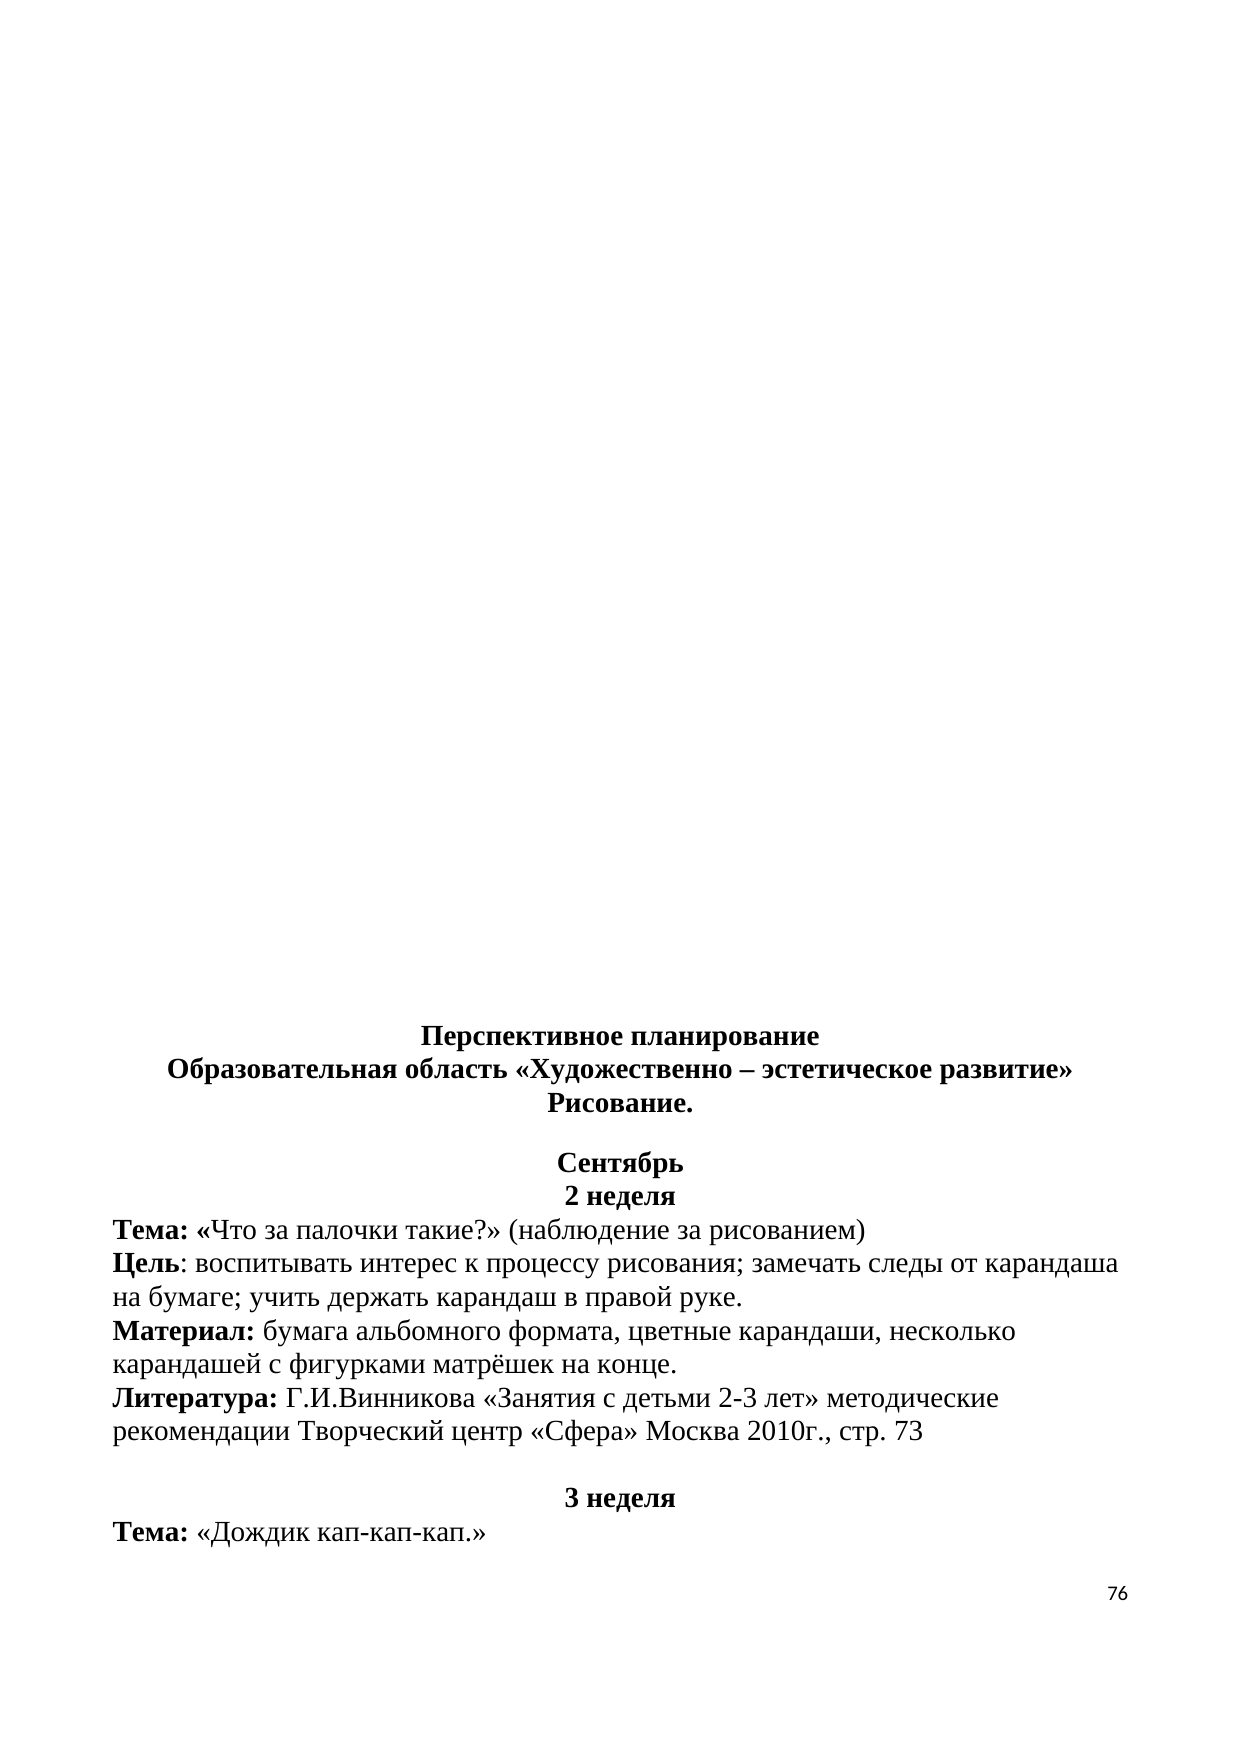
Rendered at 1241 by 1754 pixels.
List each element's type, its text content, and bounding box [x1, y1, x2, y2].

text Рисование. [112, 1085, 1128, 1119]
text 3 неделя [112, 1480, 1128, 1514]
text Литература: Г.И.Винникова «Занятия с детьми 2-3 лет» методические рекомендации Творческий центр «Сфера» Москва 2010г., стр. 73 [112, 1380, 1128, 1447]
text Цель: воспитывать интерес к процессу рисования; замечать следы от карандаша на бумаге; учить держать карандаш в правой руке. [112, 1246, 1128, 1313]
text Тема: «Дождик кап-кап-кап.» [112, 1514, 1128, 1547]
text Тема: «Что за палочки такие?» (наблюдение за рисованием) [112, 1212, 1128, 1246]
text Материал: бумага альбомного формата, цветные карандаши, несколько карандашей с фигурками матрёшек на конце. [112, 1313, 1128, 1380]
text Перспективное планирование [112, 1018, 1128, 1052]
text Сентябрь [112, 1145, 1128, 1178]
text 2 неделя [112, 1178, 1128, 1212]
text Образовательная область «Художественно – эстетическое развитие» [112, 1052, 1128, 1085]
